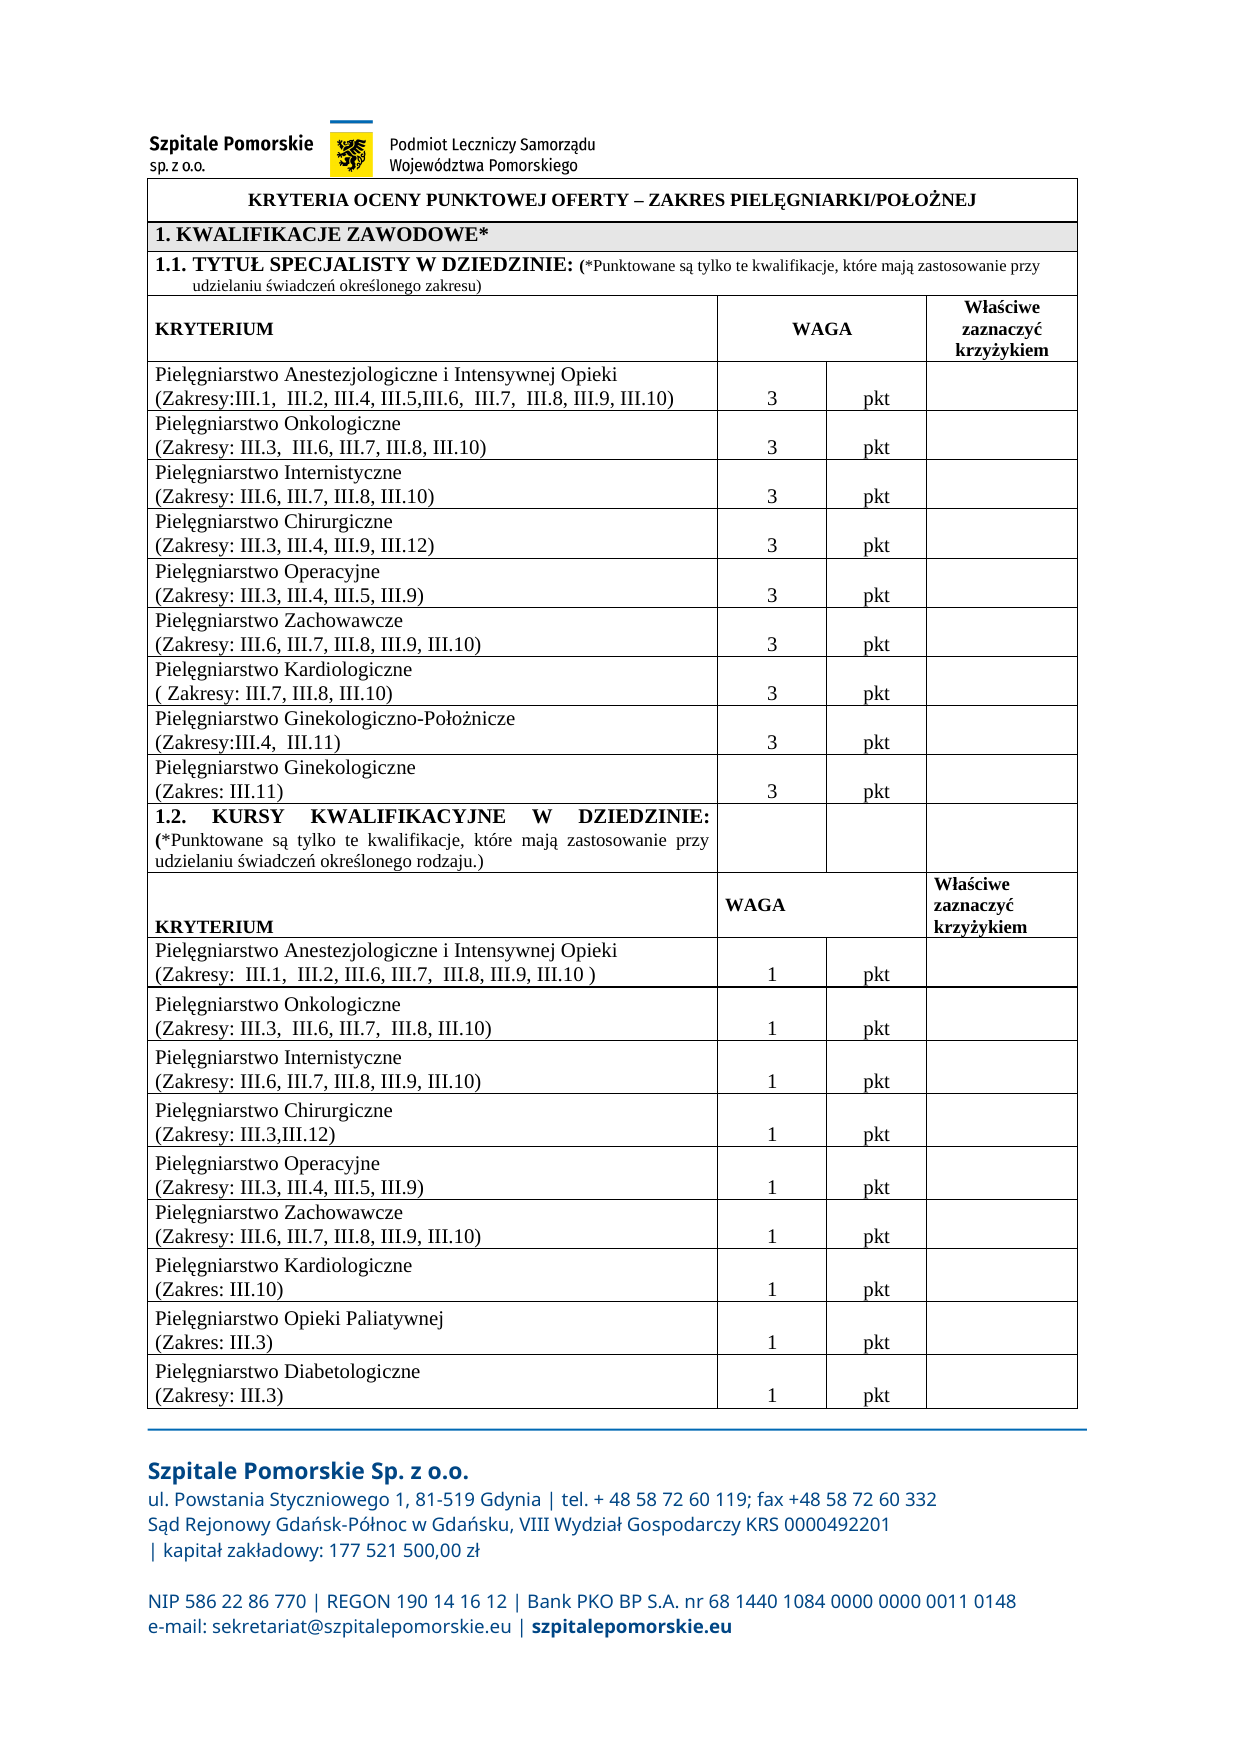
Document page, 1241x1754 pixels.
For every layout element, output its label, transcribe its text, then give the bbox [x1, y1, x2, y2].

table_cell [927, 1041, 1077, 1093]
table_cell Pielęgniarstwo Ginekologiczne (Zakres: III.11) [148, 755, 717, 803]
table_cell 1.2. KURSY KWALIFIKACYJNE W DZIEDZINIE: (*Punktowane są tylko te kwalifikacje, które mają zastosowanie przy udzielaniu świadczeń określonego rodzaju.) [148, 804, 717, 872]
table_cell 3 [718, 608, 826, 656]
table_cell pkt [827, 1249, 926, 1301]
table_cell [927, 804, 1077, 872]
table_cell pkt [827, 608, 926, 656]
table_cell Pielęgniarstwo Zachowawcze (Zakresy: III.6, III.7, III.8, III.9, III.10) [148, 1200, 717, 1248]
table_cell 3 [718, 657, 826, 705]
picture [147, 118, 596, 178]
table_cell 3 [718, 559, 826, 607]
table_cell Pielęgniarstwo Opieki Paliatywnej (Zakres: III.3) [148, 1302, 717, 1354]
table_cell 3 [718, 362, 826, 410]
table_cell Pielęgniarstwo Internistyczne (Zakresy: III.6, III.7, III.8, III.10) [148, 460, 717, 508]
table_cell 1. KWALIFIKACJE ZAWODOWE* [148, 223, 1077, 251]
table_cell [927, 411, 1077, 459]
table_header KRYTERIA OCENY PUNKTOWEJ OFERTY – ZAKRES PIELĘGNIARKI/POŁOŻNEJ [148, 179, 1077, 221]
table_cell pkt [827, 509, 926, 557]
table_cell WAGA [718, 296, 926, 361]
table_cell Pielęgniarstwo Ginekologiczno-Położnicze (Zakresy:III.4, III.11) [148, 706, 717, 754]
table_cell Pielęgniarstwo Onkologiczne (Zakresy: III.3, III.6, III.7, III.8, III.10) [148, 411, 717, 459]
table_cell [927, 559, 1077, 607]
table_cell pkt [827, 460, 926, 508]
table_cell Pielęgniarstwo Operacyjne (Zakresy: III.3, III.4, III.5, III.9) [148, 559, 717, 607]
table_cell [927, 1200, 1077, 1248]
table_cell 3 [718, 706, 826, 754]
table_cell 1 [718, 938, 826, 986]
table_cell WAGA [718, 873, 926, 937]
table_cell pkt [827, 1200, 926, 1248]
table_cell [927, 1094, 1077, 1146]
table_cell Pielęgniarstwo Anestezjologiczne i Intensywnej Opieki (Zakresy: III.1, III.2, III.6, III.7, III.8, III.9, III.10 ) [148, 938, 717, 986]
table_cell pkt [827, 362, 926, 410]
table_cell [927, 657, 1077, 705]
table_cell pkt [827, 1302, 926, 1354]
table_cell pkt [827, 559, 926, 607]
table_cell [927, 938, 1077, 986]
table_cell pkt [827, 755, 926, 803]
table_cell Pielęgniarstwo Chirurgiczne (Zakresy: III.3,III.12) [148, 1094, 717, 1146]
table_cell 1 [718, 988, 826, 1039]
table_cell 1 [718, 1200, 826, 1248]
table_cell 3 [718, 755, 826, 803]
table_cell pkt [827, 1147, 926, 1199]
table_cell pkt [827, 1041, 926, 1093]
table_cell KRYTERIUM [148, 873, 717, 937]
table_cell 1 [718, 1249, 826, 1301]
table_cell 1 [718, 1094, 826, 1146]
table_cell Właściwe zaznaczyć krzyżykiem [927, 873, 1077, 937]
table_cell [927, 755, 1077, 803]
table_cell [927, 1147, 1077, 1199]
table_cell pkt [827, 988, 926, 1039]
table_cell TYTUŁ SPECJALISTY W DZIEDZINIE: (*Punktowane są tylko te kwalifikacje, które mają zastosowanie przy udzielaniu świadczeń określonego zakresu) [148, 252, 1077, 295]
table_cell 1 [718, 1302, 826, 1354]
table_cell 3 [718, 411, 826, 459]
table_cell Pielęgniarstwo Diabetologiczne (Zakresy: III.3) [148, 1355, 717, 1407]
table_cell Pielęgniarstwo Kardiologiczne (Zakres: III.10) [148, 1249, 717, 1301]
table_cell pkt [827, 1094, 926, 1146]
table_cell [927, 988, 1077, 1039]
table_cell [927, 509, 1077, 557]
table_cell pkt [827, 1355, 926, 1407]
table_cell Pielęgniarstwo Kardiologiczne ( Zakresy: III.7, III.8, III.10) [148, 657, 717, 705]
table_cell KRYTERIUM [148, 296, 717, 361]
table_cell Pielęgniarstwo Anestezjologiczne i Intensywnej Opieki (Zakresy:III.1, III.2, III.4, III.5,III.6, III.7, III.8, III.9, III.10) [148, 362, 717, 410]
table_cell 1 [718, 1355, 826, 1407]
table_cell [927, 1302, 1077, 1354]
table_cell 3 [718, 460, 826, 508]
table_cell pkt [827, 938, 926, 986]
table_cell 1 [718, 1041, 826, 1093]
table_cell pkt [827, 657, 926, 705]
table_cell pkt [827, 706, 926, 754]
table_cell [927, 1355, 1077, 1407]
table_cell [927, 1249, 1077, 1301]
table_cell Pielęgniarstwo Onkologiczne (Zakresy: III.3, III.6, III.7, III.8, III.10) [148, 988, 717, 1039]
table_cell 3 [718, 509, 826, 557]
table_cell 1 [718, 1147, 826, 1199]
table_cell Pielęgniarstwo Zachowawcze (Zakresy: III.6, III.7, III.8, III.9, III.10) [148, 608, 717, 656]
table_cell Pielęgniarstwo Internistyczne (Zakresy: III.6, III.7, III.8, III.9, III.10) [148, 1041, 717, 1093]
table_cell [927, 362, 1077, 410]
table_cell [927, 460, 1077, 508]
table_cell [718, 804, 826, 872]
table_cell Pielęgniarstwo Operacyjne (Zakresy: III.3, III.4, III.5, III.9) [148, 1147, 717, 1199]
table_cell pkt [827, 411, 926, 459]
table_cell [927, 706, 1077, 754]
table_cell [927, 608, 1077, 656]
table_cell Właściwe zaznaczyć krzyżykiem [927, 296, 1077, 361]
table_cell Pielęgniarstwo Chirurgiczne (Zakresy: III.3, III.4, III.9, III.12) [148, 509, 717, 557]
table_cell [827, 804, 926, 872]
